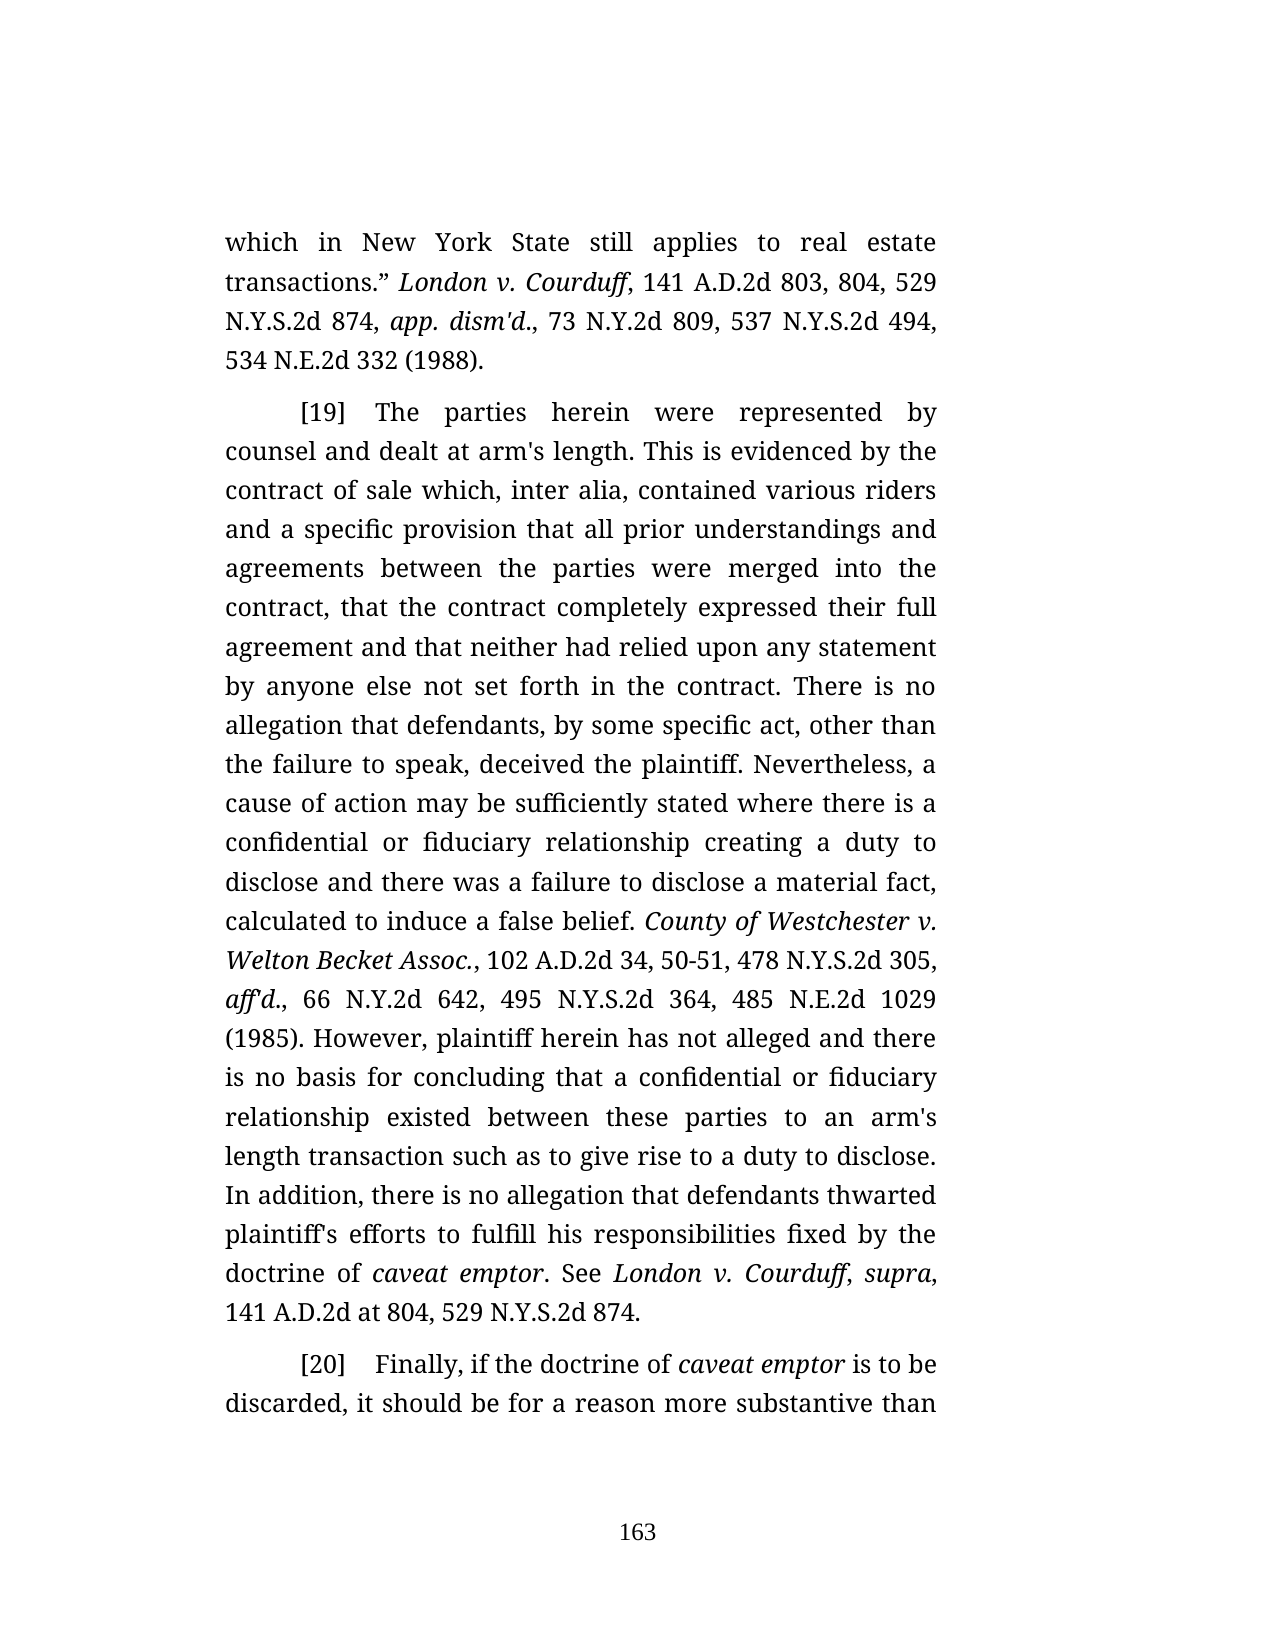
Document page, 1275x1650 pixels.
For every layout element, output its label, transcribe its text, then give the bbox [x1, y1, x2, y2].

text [225, 1347, 937, 1420]
text [19] The parties herein were represented by counsel and dealt at arm's length. This is evidenced by the contract of sale which, inter alia, contained various riders and a specific provision that all prior understandings and agreements between the parties were merged into the contract, that the contract completely expressed their full agreement and that neither had relied upon any statement by anyone else not set forth in the contract. There is no allegation that defendants, by some specific act, other than the failure to speak, deceived the plaintiff. Nevertheless, a cause of action may be sufficiently stated where there is a confidential or fiduciary relationship creating a duty to disclose and there was a failure to disclose a material fact, calculated to induce a false belief. County of Westchester v. Welton Becket Assoc., 102 A.D.2d 34, 50-51, 478 N.Y.S.2d 305, aff'd., 66 N.Y.2d 642, 495 N.Y.S.2d 364, 485 N.E.2d 1029 (1985). However, plaintiff herein has not alleged and there is no basis for concluding that a confidential or fiduciary relationship existed between these parties to an arm's length transaction such as to give rise to a duty to disclose. In addition, there is no allegation that defendants thwarted plaintiff's efforts to fulfill his responsibilities fixed by the doctrine of caveat emptor. See London v. Courduff, supra, 141 A.D.2d at 804, 529 N.Y.S.2d 874. [225, 394, 937, 1329]
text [225, 225, 937, 377]
